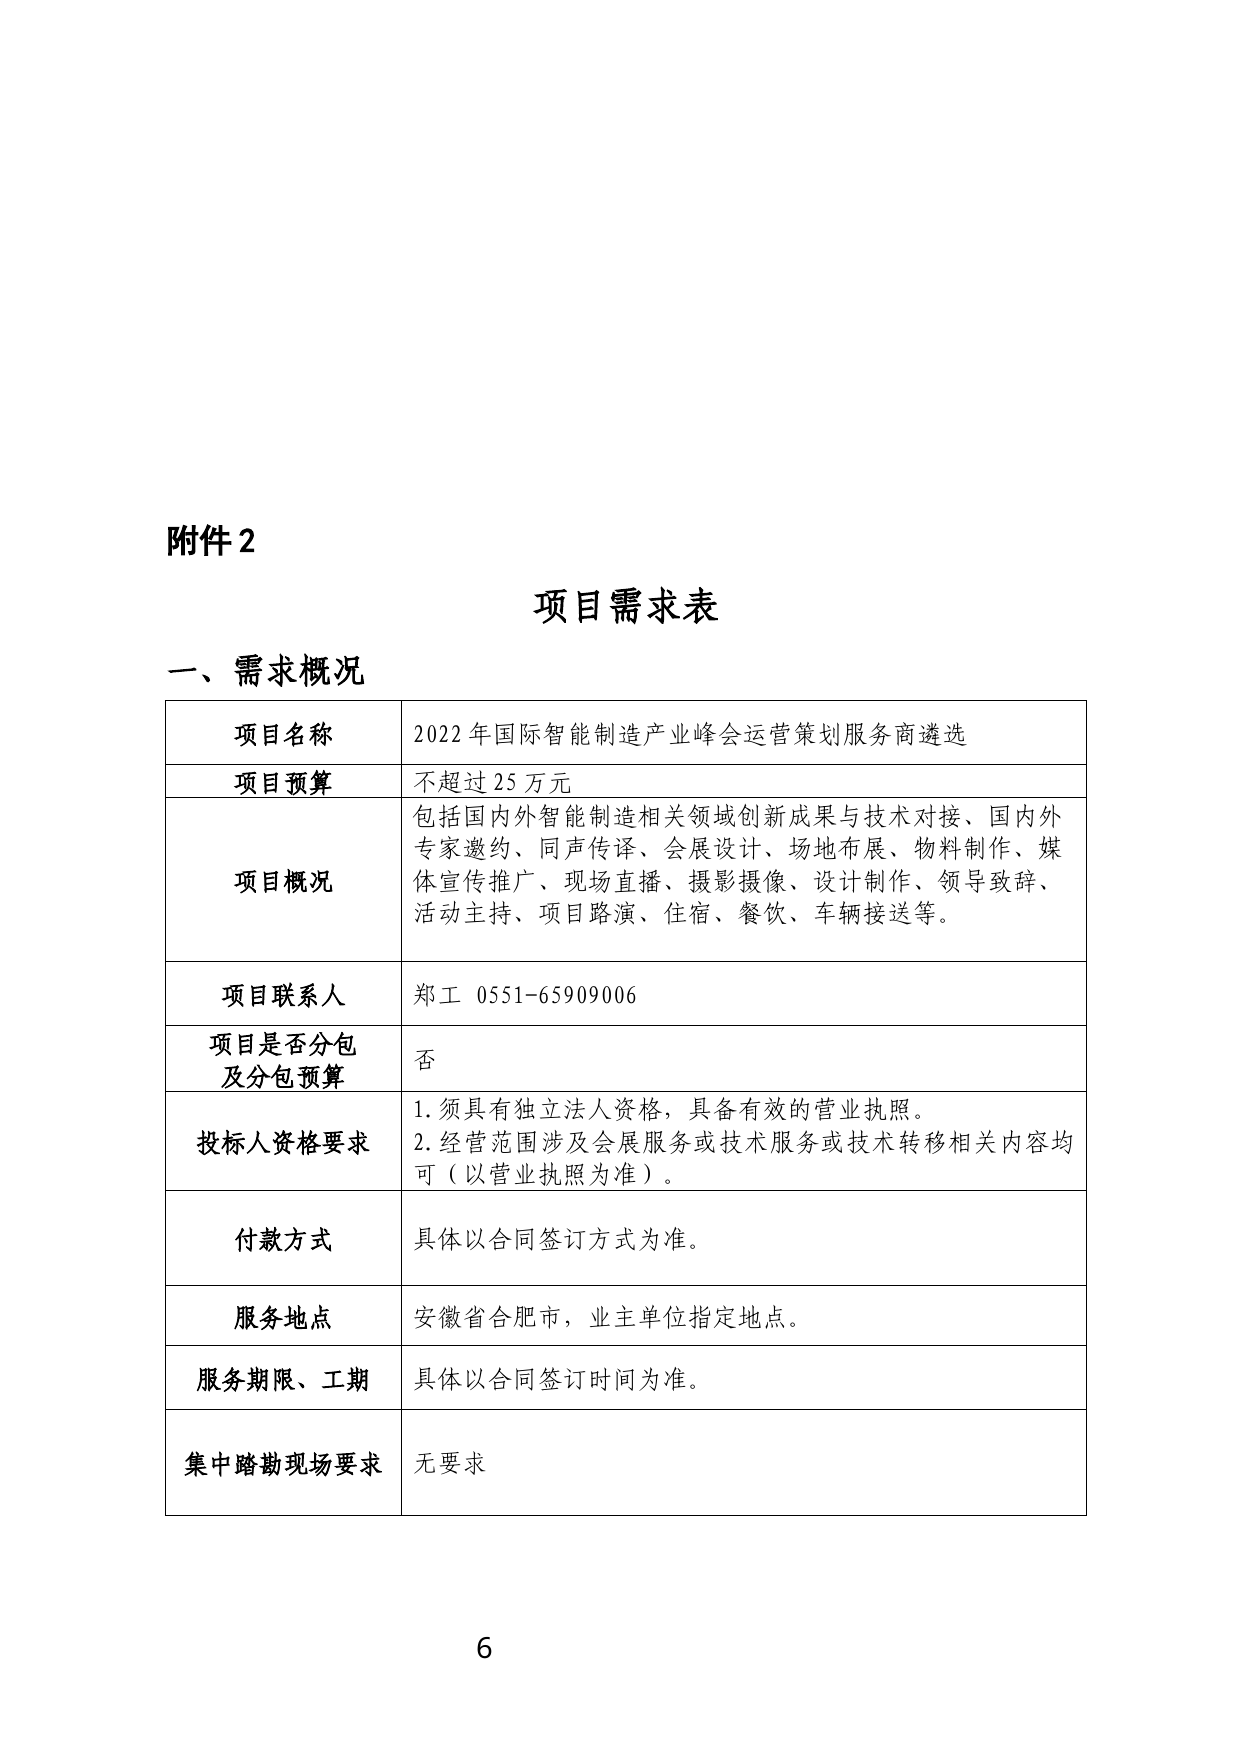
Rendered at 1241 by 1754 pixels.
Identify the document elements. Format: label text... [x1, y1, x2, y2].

table_cell 郑工 0551-65909006 [402, 962, 1086, 1025]
table_cell 投标人资格要求 [166, 1092, 401, 1189]
table_header 项目名称 [166, 701, 401, 764]
table_cell 项目是否分包 及分包预算 [166, 1026, 401, 1091]
table_cell 具体以合同签订时间为准。 [402, 1346, 1086, 1409]
table_cell 包括国内外智能制造相关领域创新成果与技术对接、国内外专家邀约、同声传译、会展设计、场地布展、物料制作、媒体宣传推广、现场直播、摄影摄像、设计制作、领导致辞、活动主持、项目路演、住宿、餐饮、车辆接送等。 [402, 798, 1086, 961]
table_cell 不超过25万元 [402, 765, 1086, 797]
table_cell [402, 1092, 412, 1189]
table_cell 无要求 [402, 1410, 1086, 1514]
table_cell 集中踏勘现场要求 [166, 1410, 401, 1514]
text 项目需求表 [165, 570, 1087, 635]
text 一、需求概况 [165, 635, 1087, 700]
text 附件2 [165, 505, 1087, 570]
table_cell 服务地点 [166, 1286, 401, 1345]
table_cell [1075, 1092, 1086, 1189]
table_cell 否 [402, 1026, 1086, 1091]
table_cell 具体以合同签订方式为准。 [402, 1191, 1086, 1285]
table_cell 付款方式 [166, 1191, 401, 1285]
table_cell 服务期限、工期 [166, 1346, 401, 1409]
table_cell 项目概况 [166, 798, 401, 961]
table_cell 安徽省合肥市，业主单位指定地点。 [402, 1286, 1086, 1345]
table_cell 项目联系人 [166, 962, 401, 1025]
table_cell 项目预算 [166, 765, 401, 797]
table_header 2022年国际智能制造产业峰会运营策划服务商遴选 [402, 701, 1086, 764]
